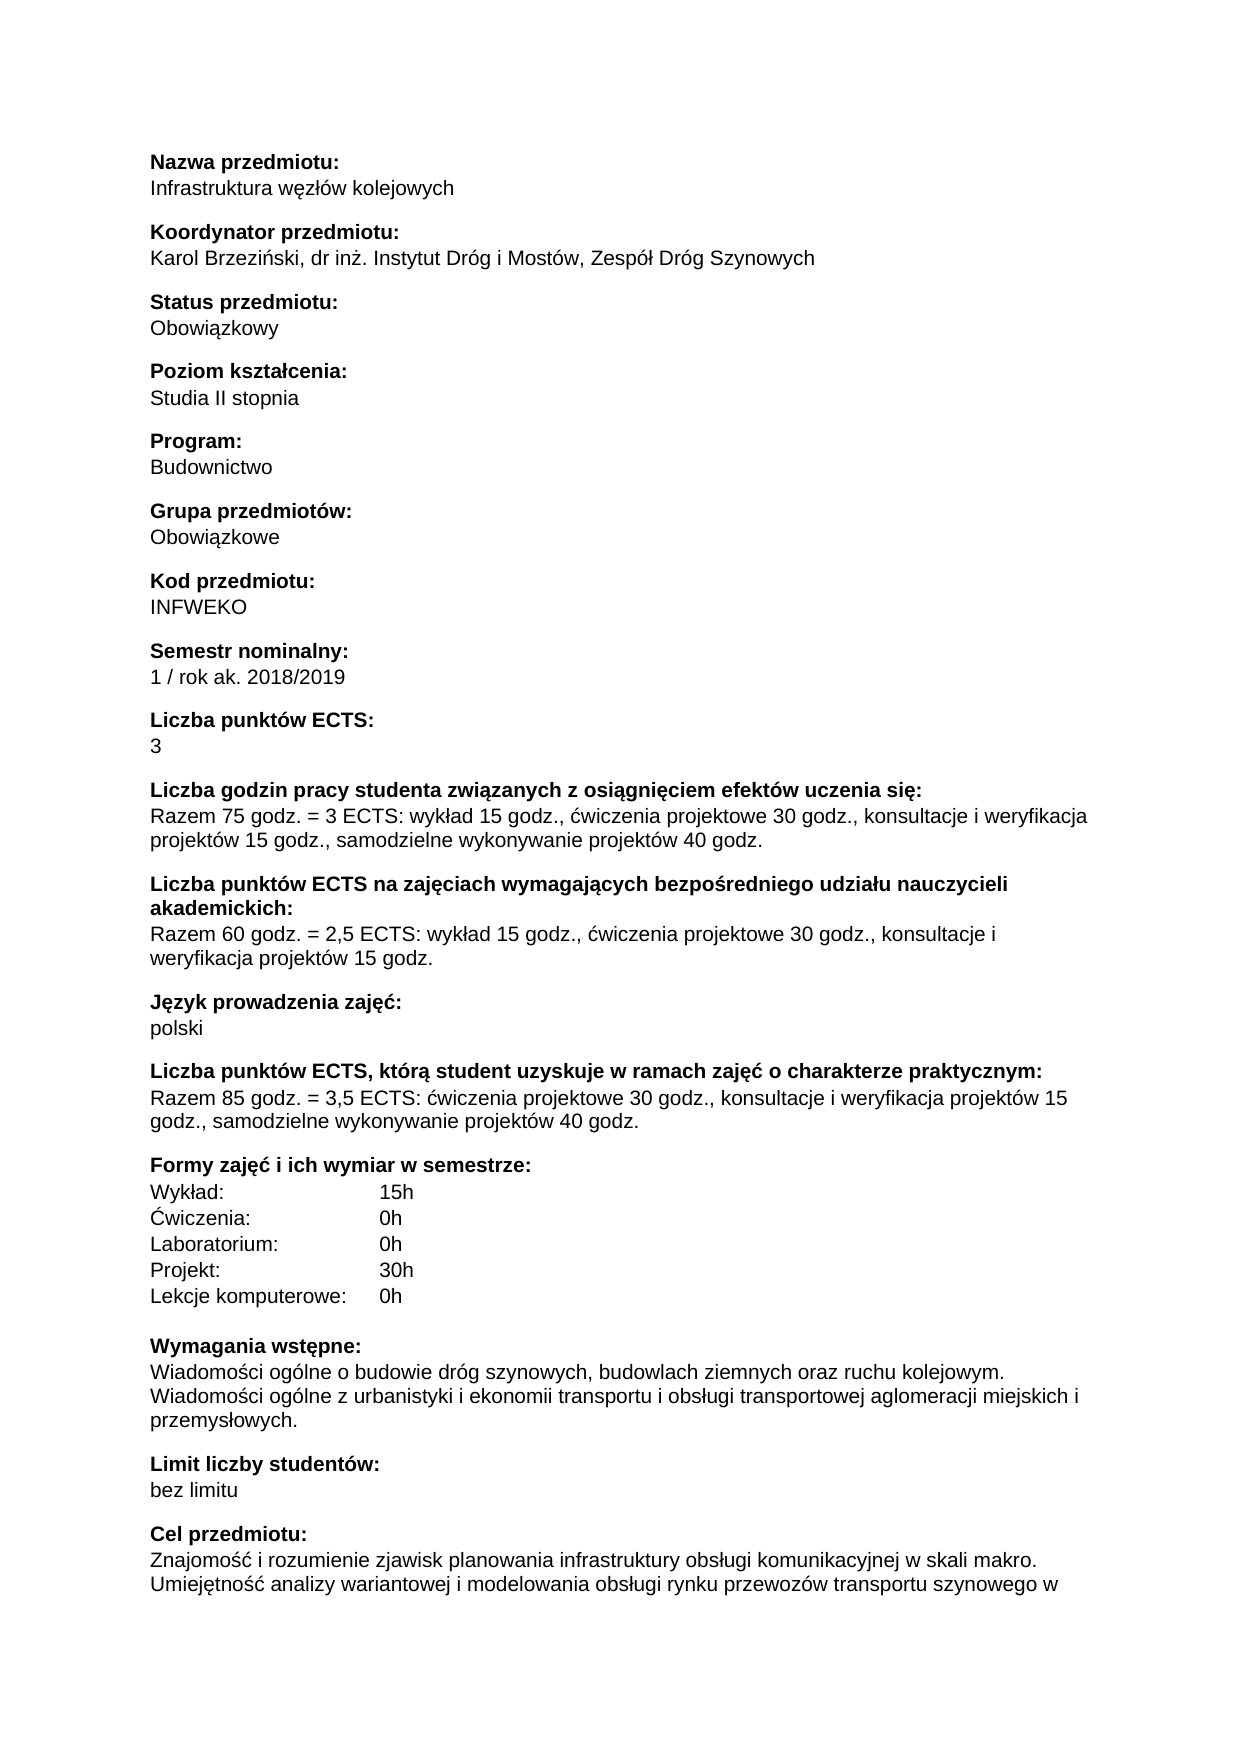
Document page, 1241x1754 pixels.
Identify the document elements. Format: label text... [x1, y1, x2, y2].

text Język prowadzenia zajęć: [150, 989, 1090, 1013]
text 1 / rok ak. 2018/2019 [150, 664, 1090, 688]
text Cel przedmiotu: [150, 1521, 1090, 1545]
text Studia II stopnia [150, 385, 1090, 409]
text 3 [150, 734, 1090, 758]
table_header 15h [369, 1180, 597, 1204]
table_cell Laboratorium: [140, 1232, 367, 1256]
text Formy zajęć i ich wymiar w semestrze: [150, 1153, 1090, 1177]
table_header Wykład: [140, 1180, 367, 1204]
text Wiadomości ogólne o budowie dróg szynowych, budowlach ziemnych oraz ruchu kolejowym. Wiadomości ogólne z urbanistyki i ekonomii transportu i obsługi transportowej aglomeracji miejskich i przemysłowych. [150, 1360, 1090, 1432]
table_cell 0h [369, 1230, 597, 1256]
text Liczba punktów ECTS: [150, 708, 1090, 732]
table_cell 0h [369, 1282, 597, 1308]
table_cell Ćwiczenia: [140, 1206, 367, 1230]
text Obowiązkowe [150, 525, 1090, 549]
text Kod przedmiotu: [150, 569, 1090, 593]
text Koordynator przedmiotu: [150, 220, 1090, 244]
text Liczba godzin pracy studenta związanych z osiągnięciem efektów uczenia się: [150, 778, 1090, 802]
table_cell 0h [369, 1204, 597, 1230]
text Grupa przedmiotów: [150, 499, 1090, 523]
table_cell Projekt: [140, 1258, 367, 1282]
text Semestr nominalny: [150, 638, 1090, 662]
table_cell 30h [369, 1256, 597, 1282]
text Liczba punktów ECTS, którą student uzyskuje w ramach zajęć o charakterze praktycznym: [150, 1059, 1090, 1083]
text Razem 60 godz. = 2,5 ECTS: wykład 15 godz., ćwiczenia projektowe 30 godz., konsultacje i weryfikacja projektów 15 godz. [150, 922, 1090, 970]
text polski [150, 1016, 1090, 1039]
text Liczba punktów ECTS na zajęciach wymagających bezpośredniego udziału nauczycieli akademickich: [150, 872, 1090, 920]
text Limit liczby studentów: [150, 1452, 1090, 1476]
text Karol Brzeziński, dr inż. Instytut Dróg i Mostów, Zespół Dróg Szynowych [150, 246, 1090, 270]
text INFWEKO [150, 595, 1090, 619]
text Budownictwo [150, 455, 1090, 479]
text Wymagania wstępne: [150, 1334, 1090, 1358]
text bez limitu [150, 1478, 1090, 1502]
text Obowiązkowy [150, 316, 1090, 339]
text Razem 75 godz. = 3 ECTS: wykład 15 godz., ćwiczenia projektowe 30 godz., konsultacje i weryfikacja projektów 15 godz., samodzielne wykonywanie projektów 40 godz. [150, 804, 1090, 852]
text Razem 85 godz. = 3,5 ECTS: ćwiczenia projektowe 30 godz., konsultacje i weryfikacja projektów 15 godz., samodzielne wykonywanie projektów 40 godz. [150, 1085, 1090, 1133]
text Program: [150, 429, 1090, 453]
text Infrastruktura węzłów kolejowych [150, 176, 1090, 200]
table_cell Lekcje komputerowe: [140, 1284, 367, 1308]
text Nazwa przedmiotu: [150, 150, 1090, 174]
text Poziom kształcenia: [150, 359, 1090, 383]
text Status przedmiotu: [150, 289, 1090, 313]
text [150, 1547, 1090, 1595]
